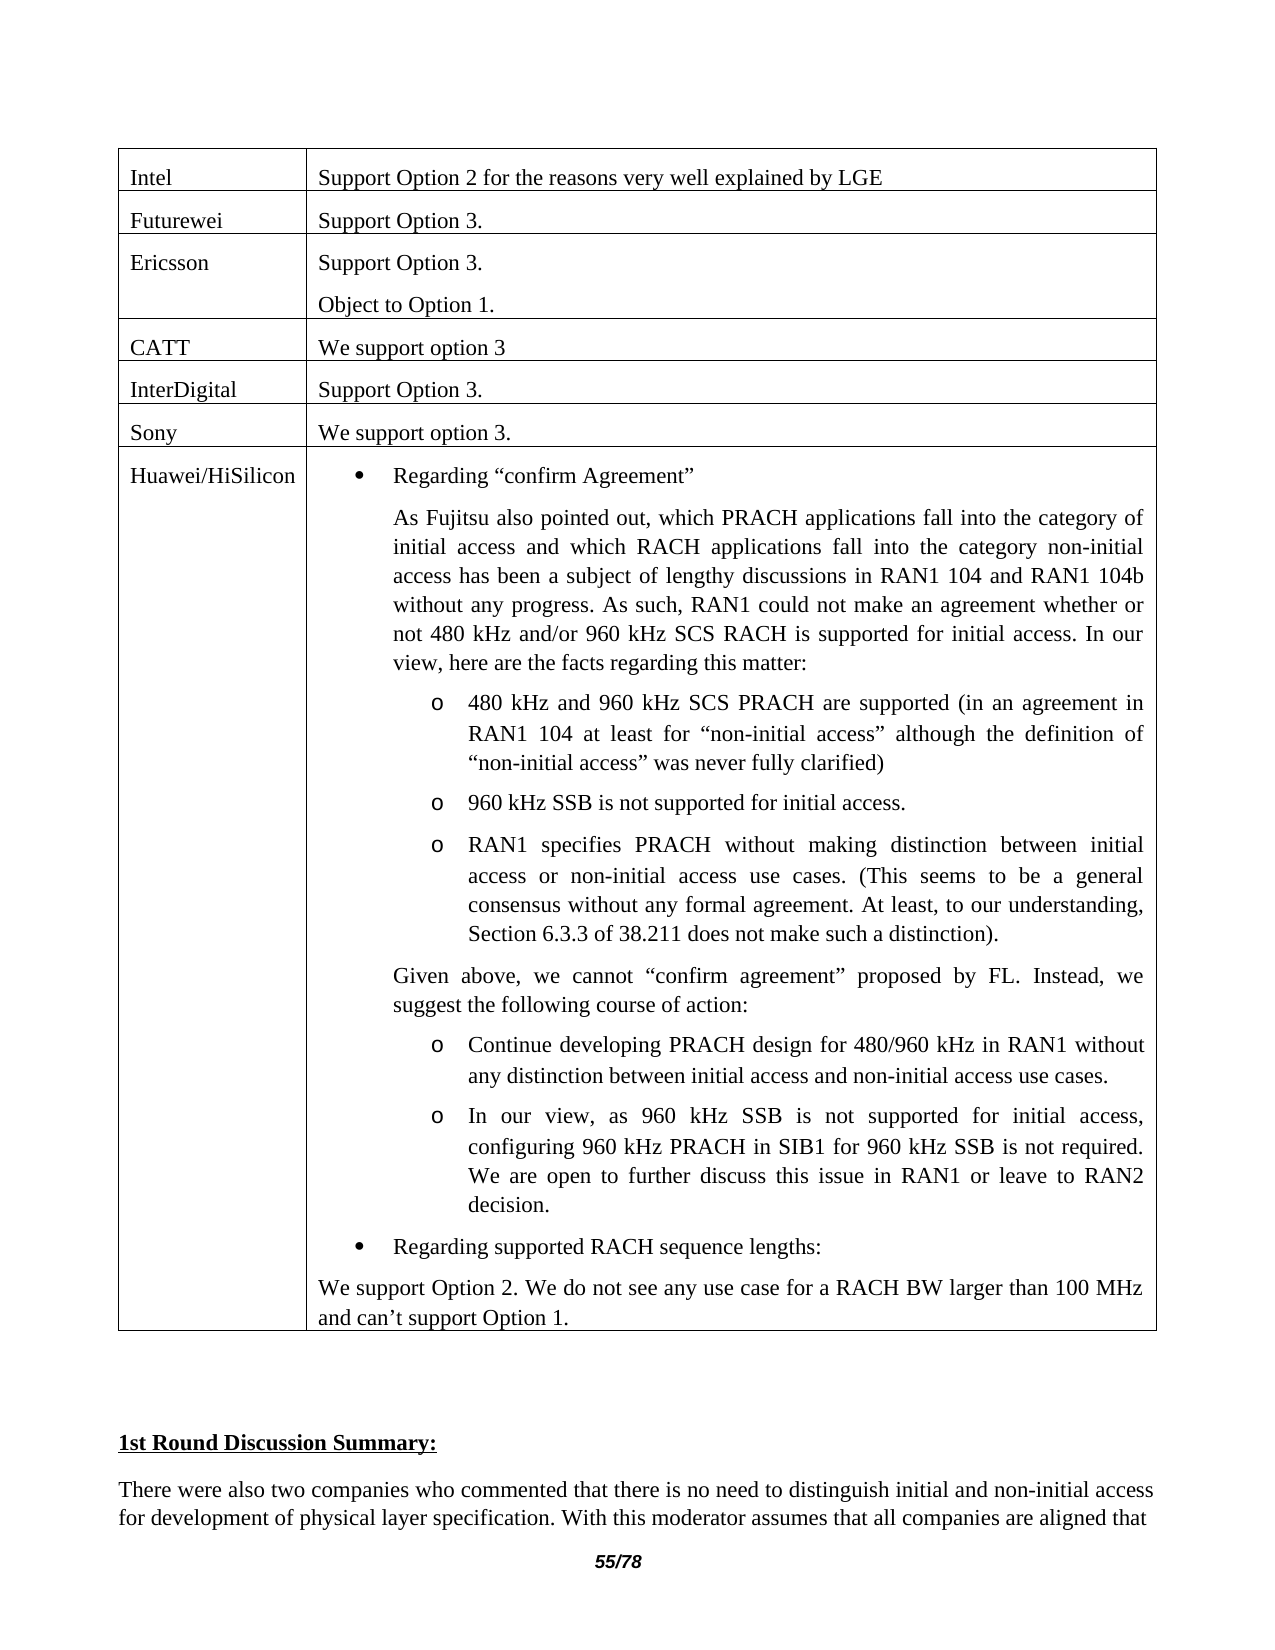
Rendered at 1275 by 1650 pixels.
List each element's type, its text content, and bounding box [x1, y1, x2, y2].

table_cell Support Option 3. [307, 191, 1156, 233]
text There were also two companies who commented that there is no need to distinguish initial and non-initial access for development of physical layer specification. With this moderator assumes that all companies are aligned that [118, 1476, 1157, 1531]
subtitle 1st Round Discussion Summary: [118, 1429, 1157, 1455]
table_cell Ericsson [119, 234, 306, 317]
table_cell Huawei/HiSilicon [119, 447, 306, 1330]
table_cell Support Option 3. [307, 361, 1156, 403]
table_cell Support Option 3. Object to Option 1. [307, 234, 1156, 317]
table_cell We support option 3. [307, 404, 1156, 446]
table_cell CATT [119, 319, 306, 360]
table_cell Futurewei [119, 191, 306, 233]
table_cell Support Option 2 for the reasons very well explained by LGE [307, 149, 1156, 190]
table_cell InterDigital [119, 361, 306, 403]
table_cell Sony [119, 404, 306, 446]
table_cell Intel [119, 149, 306, 190]
table_cell Regarding “confirm Agreement” As Fujitsu also pointed out, which PRACH applications fall into the category of initial access and which RACH applications fall into the category non-initial access has been a subject of lengthy discussions in RAN1 104 and RAN1 104b without any progress. As such, RAN1 could not make an agreement whether or not 480 kHz and/or 960 kHz SCS RACH is supported for initial access. In our view, here are the facts regarding this matter: 480 kHz and 960 kHz SCS PRACH are supported (in an agreement in RAN1 104 at least for “non-initial access” although the definition of “non-initial access” was never fully clarified) 960 kHz SSB is not supported for initial access. RAN1 specifies PRACH without making distinction between initial access or non-initial access use cases. (This seems to be a general consensus without any formal agreement. At least, to our understanding, Section 6.3.3 of 38.211 does not make such a distinction). Given above, we cannot “confirm agreement” proposed by FL. Instead, we suggest the following course of action: Continue developing PRACH design for 480/960 kHz in RAN1 without any distinction between initial access and non-initial access use cases. In our view, as 960 kHz SSB is not supported for initial access, configuring 960 kHz PRACH in SIB1 for 960 kHz SSB is not required. We are open to further discuss this issue in RAN1 or leave to RAN2 decision. Regarding supported RACH sequence lengths: We support Option 2. We do not see any use case for a RACH BW larger than 100 MHz and can’t support Option 1. [307, 447, 1156, 1330]
table_cell We support option 3 [307, 319, 1156, 360]
